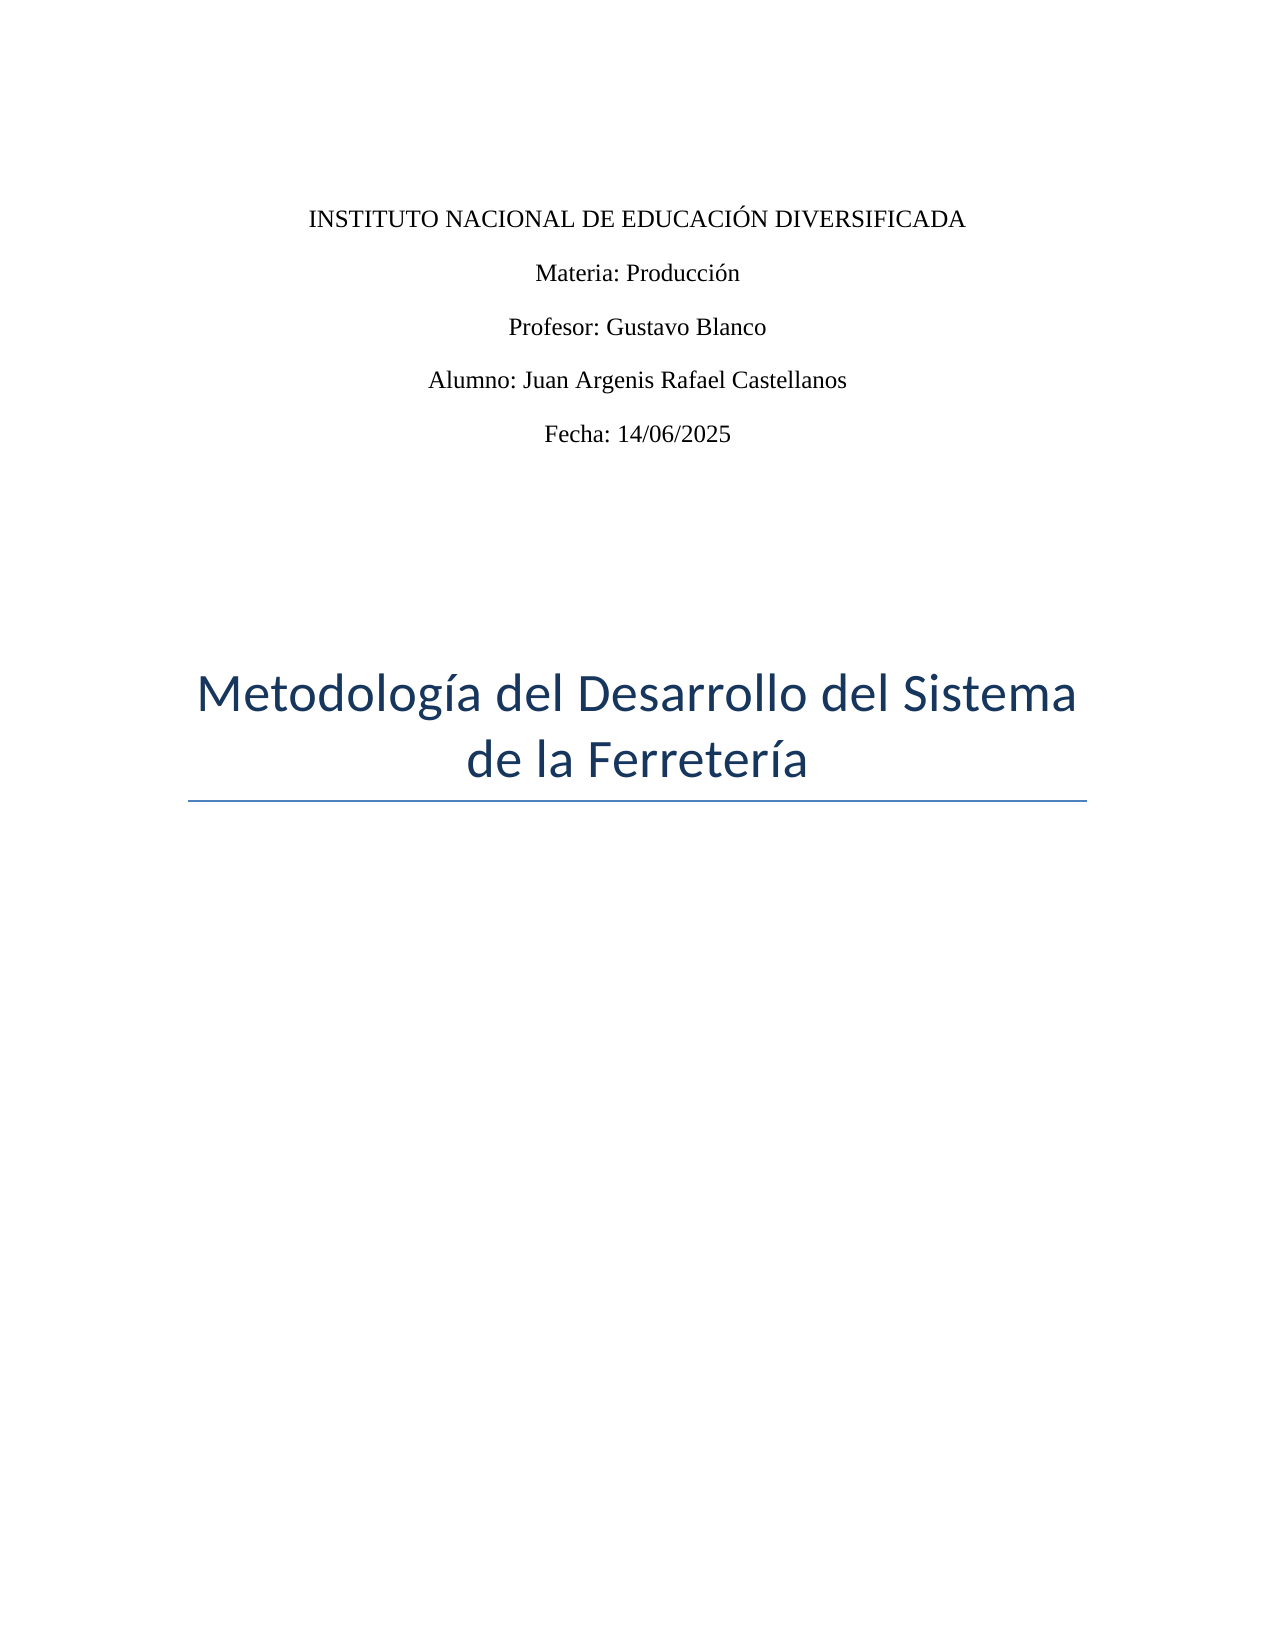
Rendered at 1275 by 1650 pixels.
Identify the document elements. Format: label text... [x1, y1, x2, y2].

title Metodología del Desarrollo del Sistema de la Ferretería [187, 659, 1087, 802]
text Profesor: Gustavo Blanco [187, 312, 1087, 340]
text Alumno: Juan Argenis Rafael Castellanos [187, 365, 1087, 394]
text Materia: Producción [187, 258, 1087, 286]
text Fecha: 14/06/2025 [187, 419, 1087, 448]
text INSTITUTO NACIONAL DE EDUCACIÓN DIVERSIFICADA [187, 204, 1087, 233]
